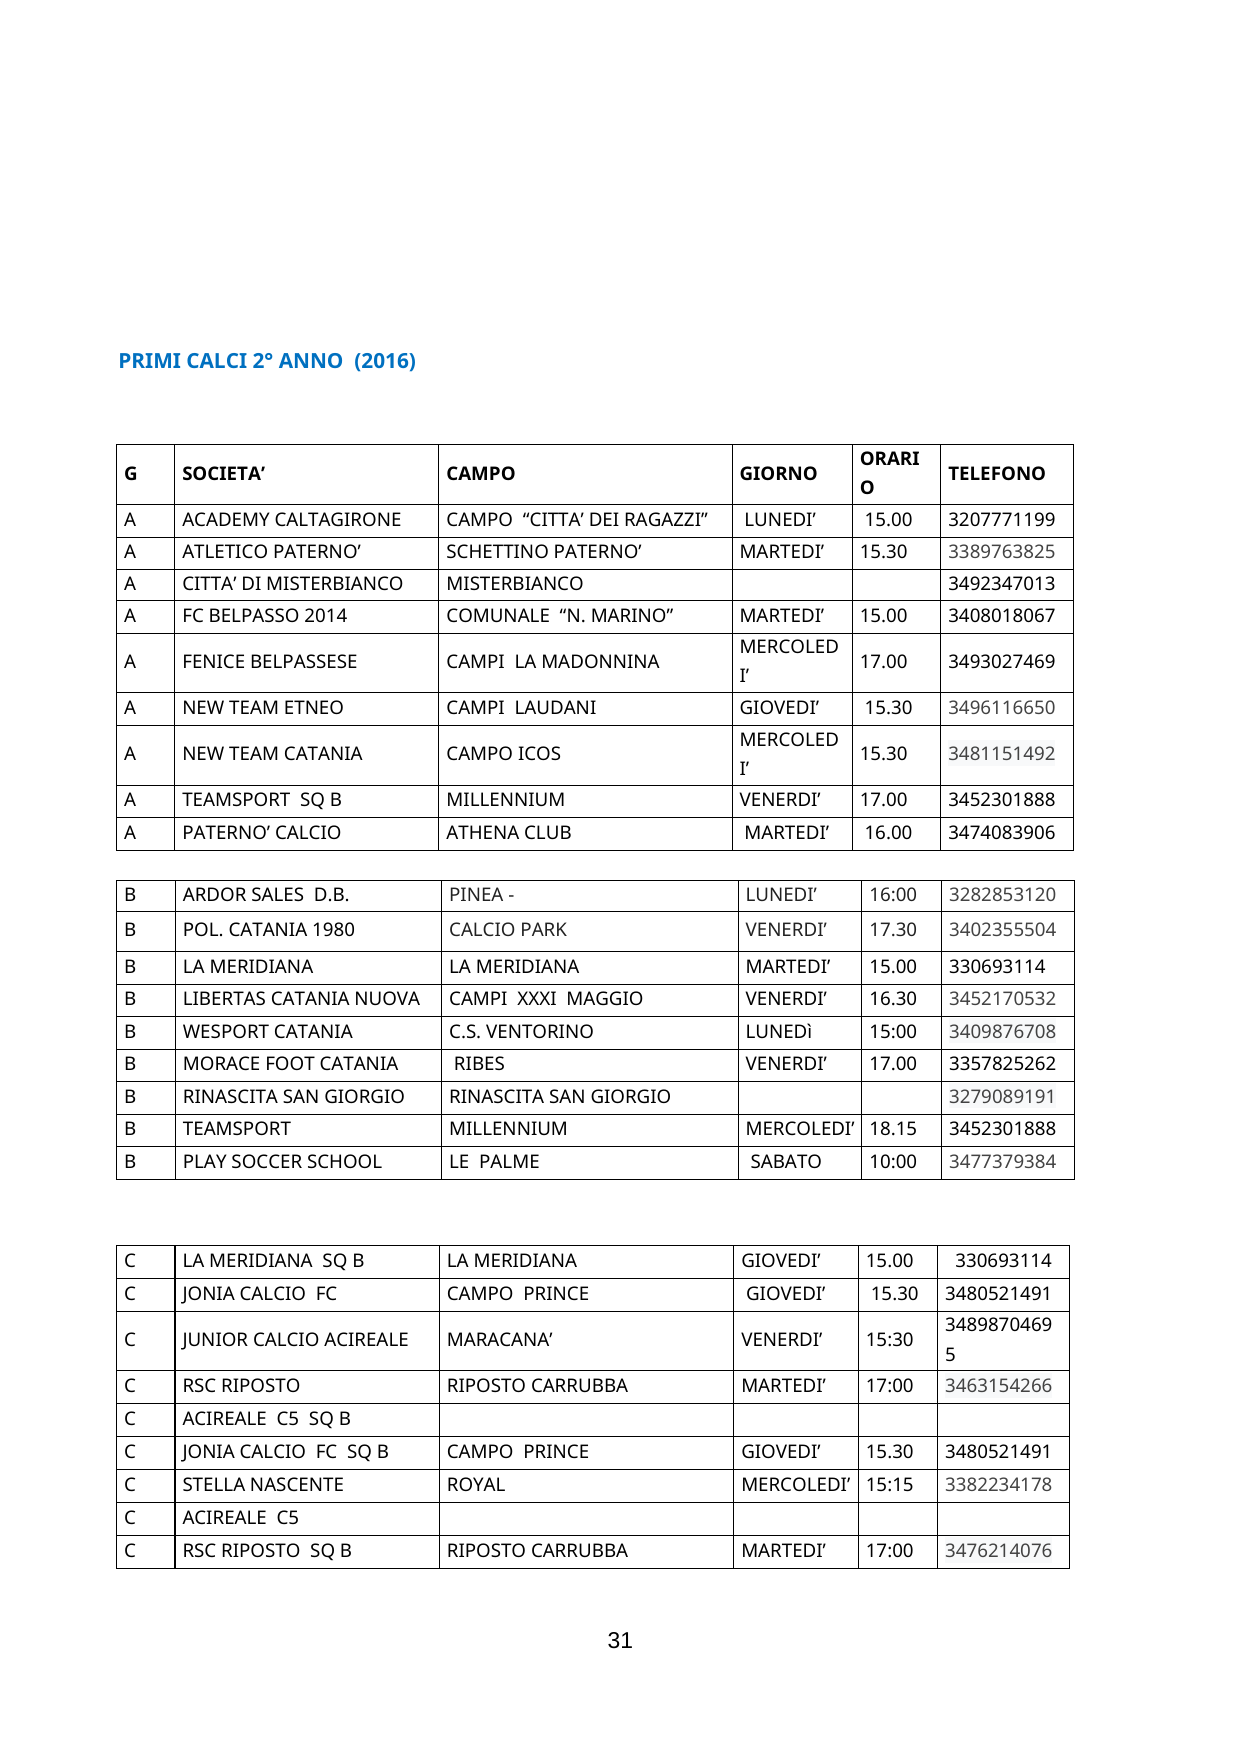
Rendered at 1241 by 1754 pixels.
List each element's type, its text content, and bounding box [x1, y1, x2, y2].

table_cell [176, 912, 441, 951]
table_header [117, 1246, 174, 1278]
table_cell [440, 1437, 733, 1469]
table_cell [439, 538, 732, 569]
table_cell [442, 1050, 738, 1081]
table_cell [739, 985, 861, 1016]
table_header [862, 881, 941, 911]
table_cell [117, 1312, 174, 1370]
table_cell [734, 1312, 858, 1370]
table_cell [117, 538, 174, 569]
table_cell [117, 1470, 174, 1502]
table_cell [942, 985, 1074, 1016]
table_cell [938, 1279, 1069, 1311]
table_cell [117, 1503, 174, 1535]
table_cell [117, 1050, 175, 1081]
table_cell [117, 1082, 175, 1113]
text PRIMI CALCI 2° ANNO (2016) [118, 346, 1122, 375]
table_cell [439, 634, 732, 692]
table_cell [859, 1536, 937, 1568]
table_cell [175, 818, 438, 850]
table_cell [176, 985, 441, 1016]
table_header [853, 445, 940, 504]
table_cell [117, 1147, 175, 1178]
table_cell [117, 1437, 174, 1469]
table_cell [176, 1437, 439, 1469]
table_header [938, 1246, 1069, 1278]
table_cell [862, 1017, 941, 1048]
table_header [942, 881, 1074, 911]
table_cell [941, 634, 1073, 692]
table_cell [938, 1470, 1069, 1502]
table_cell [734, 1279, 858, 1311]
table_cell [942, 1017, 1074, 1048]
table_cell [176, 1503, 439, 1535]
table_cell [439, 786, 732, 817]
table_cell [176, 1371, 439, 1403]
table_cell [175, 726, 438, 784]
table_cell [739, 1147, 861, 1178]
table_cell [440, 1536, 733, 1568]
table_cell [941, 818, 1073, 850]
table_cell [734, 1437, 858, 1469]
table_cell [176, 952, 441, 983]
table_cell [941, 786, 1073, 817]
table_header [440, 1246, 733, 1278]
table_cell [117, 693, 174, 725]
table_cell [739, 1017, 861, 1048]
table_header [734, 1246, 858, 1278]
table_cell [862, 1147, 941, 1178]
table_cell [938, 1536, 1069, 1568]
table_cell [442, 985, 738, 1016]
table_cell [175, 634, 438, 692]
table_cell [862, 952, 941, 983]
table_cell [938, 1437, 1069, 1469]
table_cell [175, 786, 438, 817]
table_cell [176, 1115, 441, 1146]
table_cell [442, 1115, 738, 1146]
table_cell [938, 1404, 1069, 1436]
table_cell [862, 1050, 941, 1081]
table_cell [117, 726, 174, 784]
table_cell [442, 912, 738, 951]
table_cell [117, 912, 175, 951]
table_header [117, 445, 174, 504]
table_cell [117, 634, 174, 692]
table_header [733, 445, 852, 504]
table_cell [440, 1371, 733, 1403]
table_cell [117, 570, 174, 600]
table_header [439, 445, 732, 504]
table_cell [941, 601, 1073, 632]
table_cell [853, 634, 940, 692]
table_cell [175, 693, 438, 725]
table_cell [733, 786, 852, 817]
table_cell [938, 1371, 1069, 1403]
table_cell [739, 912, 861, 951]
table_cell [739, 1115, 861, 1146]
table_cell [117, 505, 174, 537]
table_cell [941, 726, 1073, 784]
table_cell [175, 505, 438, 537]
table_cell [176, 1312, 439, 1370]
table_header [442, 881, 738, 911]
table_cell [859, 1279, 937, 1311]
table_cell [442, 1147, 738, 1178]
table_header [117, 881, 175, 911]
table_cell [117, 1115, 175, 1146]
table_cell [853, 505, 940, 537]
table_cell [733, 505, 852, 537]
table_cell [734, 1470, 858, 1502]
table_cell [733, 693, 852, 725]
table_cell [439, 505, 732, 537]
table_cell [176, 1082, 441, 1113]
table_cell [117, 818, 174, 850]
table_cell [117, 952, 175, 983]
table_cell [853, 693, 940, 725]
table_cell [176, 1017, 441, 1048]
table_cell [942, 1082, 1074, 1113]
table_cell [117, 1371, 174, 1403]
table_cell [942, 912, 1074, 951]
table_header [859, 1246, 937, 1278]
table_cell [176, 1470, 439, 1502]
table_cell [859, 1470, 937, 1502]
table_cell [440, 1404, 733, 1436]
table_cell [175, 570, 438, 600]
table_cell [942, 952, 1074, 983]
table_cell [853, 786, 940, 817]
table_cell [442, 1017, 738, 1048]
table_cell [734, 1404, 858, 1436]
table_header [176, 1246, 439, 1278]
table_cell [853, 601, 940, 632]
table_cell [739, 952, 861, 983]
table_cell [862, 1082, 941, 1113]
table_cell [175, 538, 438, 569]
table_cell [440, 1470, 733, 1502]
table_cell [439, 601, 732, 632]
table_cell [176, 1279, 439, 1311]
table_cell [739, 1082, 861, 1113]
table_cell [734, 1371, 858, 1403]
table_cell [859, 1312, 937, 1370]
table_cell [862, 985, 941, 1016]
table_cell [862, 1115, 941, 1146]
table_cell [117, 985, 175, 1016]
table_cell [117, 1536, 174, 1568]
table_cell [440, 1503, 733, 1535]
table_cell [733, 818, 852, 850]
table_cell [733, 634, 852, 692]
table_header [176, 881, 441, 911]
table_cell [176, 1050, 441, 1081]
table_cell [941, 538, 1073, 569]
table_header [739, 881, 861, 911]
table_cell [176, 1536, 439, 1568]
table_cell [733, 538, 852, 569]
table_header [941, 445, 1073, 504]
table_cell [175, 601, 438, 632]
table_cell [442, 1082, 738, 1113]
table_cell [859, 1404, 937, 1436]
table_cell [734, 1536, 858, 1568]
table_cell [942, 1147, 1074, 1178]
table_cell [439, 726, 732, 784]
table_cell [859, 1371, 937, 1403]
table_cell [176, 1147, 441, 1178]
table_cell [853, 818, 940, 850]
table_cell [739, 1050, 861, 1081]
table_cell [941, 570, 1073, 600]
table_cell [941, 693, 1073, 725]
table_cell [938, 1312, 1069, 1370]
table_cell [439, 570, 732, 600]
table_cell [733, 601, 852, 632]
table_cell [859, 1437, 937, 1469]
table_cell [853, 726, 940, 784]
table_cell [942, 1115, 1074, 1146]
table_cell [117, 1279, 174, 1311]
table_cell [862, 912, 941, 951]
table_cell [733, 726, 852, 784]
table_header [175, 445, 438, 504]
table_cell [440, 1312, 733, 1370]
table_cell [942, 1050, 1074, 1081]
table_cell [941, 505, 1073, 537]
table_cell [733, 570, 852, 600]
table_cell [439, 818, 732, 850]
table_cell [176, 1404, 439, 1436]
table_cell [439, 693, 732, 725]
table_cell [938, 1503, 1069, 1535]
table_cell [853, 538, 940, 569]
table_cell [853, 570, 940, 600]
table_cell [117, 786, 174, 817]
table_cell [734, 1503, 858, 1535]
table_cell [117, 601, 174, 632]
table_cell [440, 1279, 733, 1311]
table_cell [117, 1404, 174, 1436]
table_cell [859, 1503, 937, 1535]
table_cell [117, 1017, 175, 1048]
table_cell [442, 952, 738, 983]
